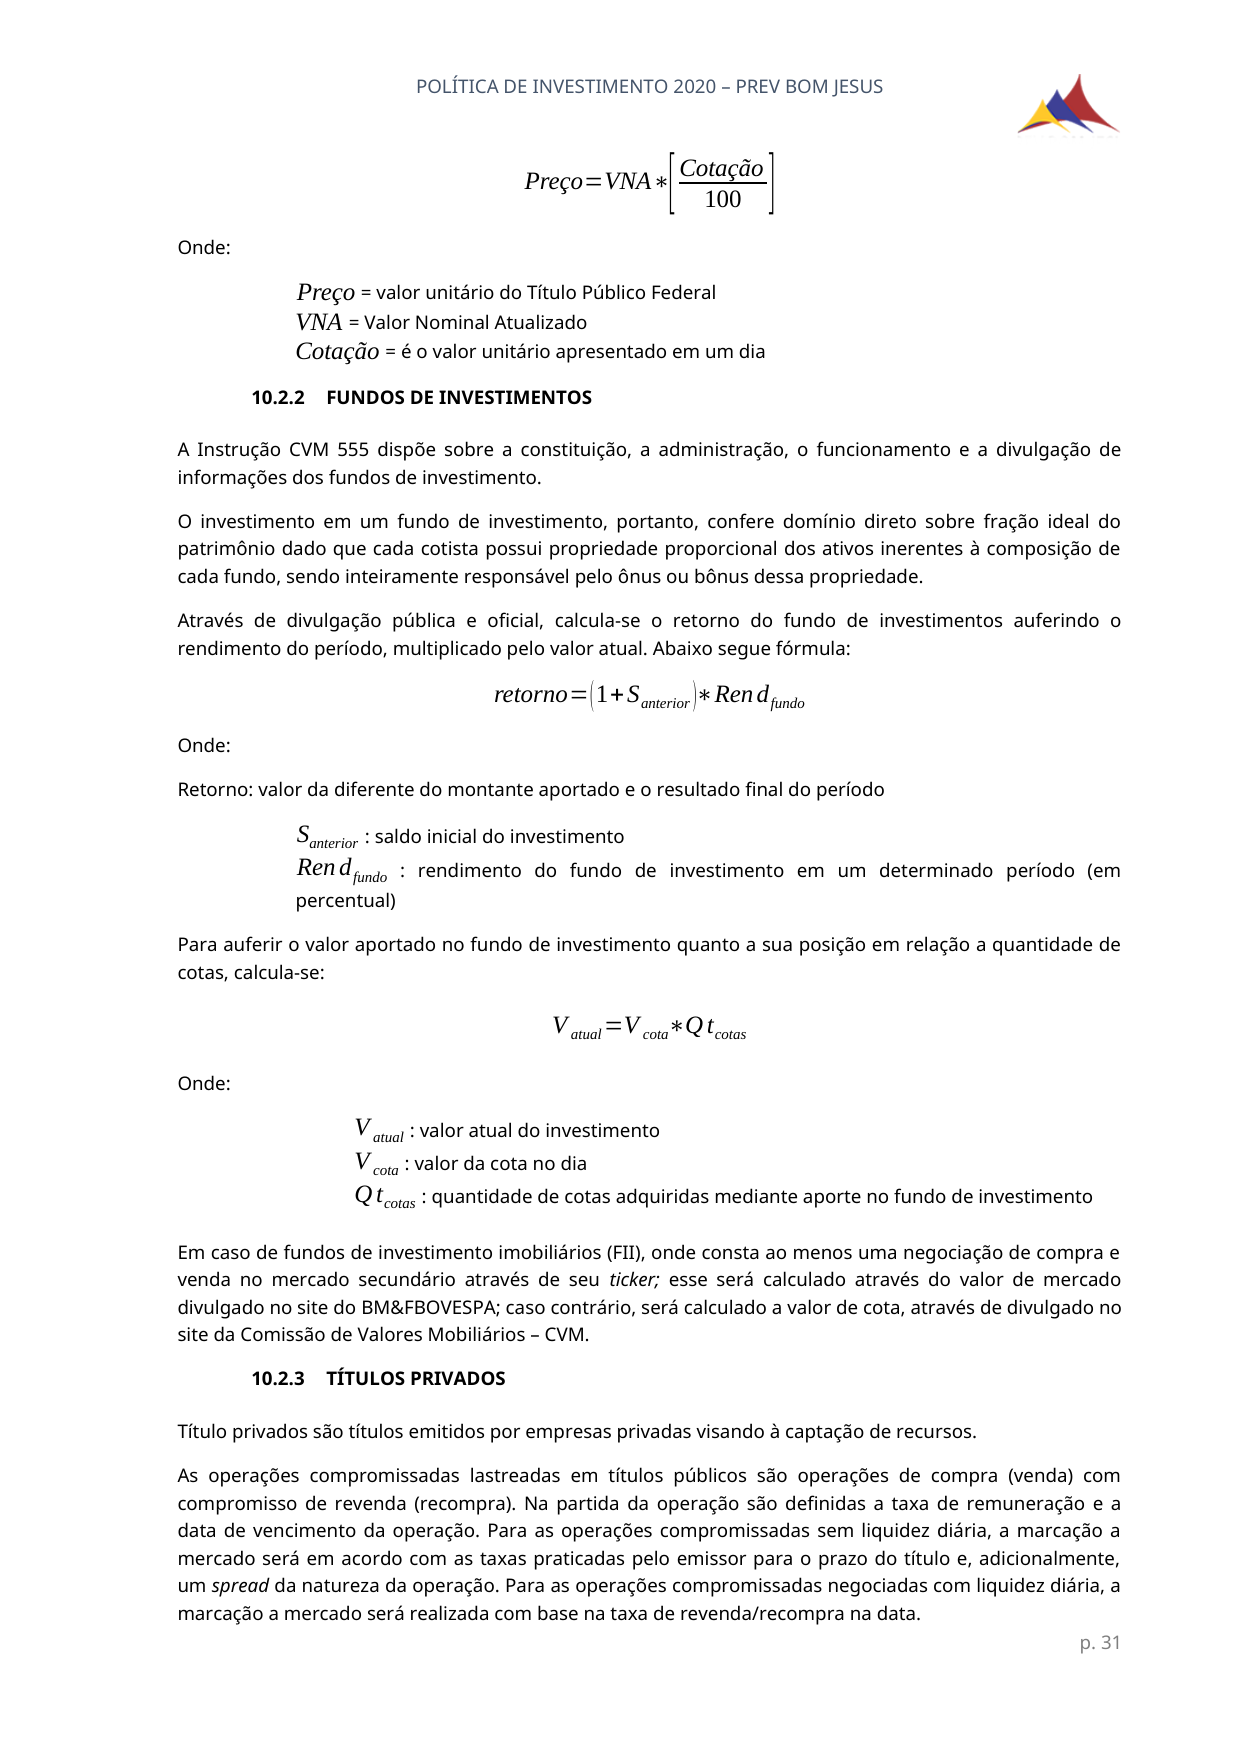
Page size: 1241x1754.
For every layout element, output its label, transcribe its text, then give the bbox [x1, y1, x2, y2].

text : rendimento do fundo de investimento em um determinado período (em percentual) [295, 854, 1122, 913]
text = valor unitário do Título Público Federal [295, 278, 1122, 306]
text Em caso de fundos de investimento imobiliários (FII), onde consta ao menos uma negociação de compra e venda no mercado secundário através de seu ticker; esse será calculado através do valor de mercado divulgado no site do BM&FBOVESPA; caso contrário, será calculado a valor de cota, através de divulgado no site da Comissão de Valores Mobiliários – CVM. [177, 1239, 1122, 1347]
text Onde: [177, 234, 1122, 260]
text A Instrução CVM 555 dispõe sobre a constituição, a administração, o funcionamento e a divulgação de informações dos fundos de investimento. [177, 436, 1122, 489]
text : quantidade de cotas adquiridas mediante aporte no fundo de investimento [354, 1181, 1122, 1212]
text Através de divulgação pública e oficial, calcula-se o retorno do fundo de investimentos auferindo o rendimento do período, multiplicado pelo valor atual. Abaixo segue fórmula: [177, 607, 1122, 660]
text Título privados são títulos emitidos por empresas privadas visando à captação de recursos. [177, 1418, 1122, 1444]
subtitle FUNDOS DE INVESTIMENTOS [251, 384, 1122, 409]
subtitle TÍTULOS PRIVADOS [251, 1366, 1122, 1391]
text : valor atual do investimento [354, 1114, 1122, 1145]
picture [1017, 74, 1121, 177]
text Retorno: valor da diferente do montante aportado e o resultado final do período [177, 776, 1122, 802]
text As operações compromissadas lastreadas em títulos públicos são operações de compra (venda) com compromisso de revenda (recompra). Na partida da operação são definidas a taxa de remuneração e a data de vencimento da operação. Para as operações compromissadas sem liquidez diária, a marcação a mercado será em acordo com as taxas praticadas pelo emissor para o prazo do título e, adicionalmente, um spread da natureza da operação. Para as operações compromissadas negociadas com liquidez diária, a marcação a mercado será realizada com base na taxa de revenda/recompra na data. [177, 1462, 1122, 1625]
text O investimento em um fundo de investimento, portanto, confere domínio direto sobre fração ideal do patrimônio dado que cada cotista possui propriedade proporcional dos ativos inerentes à composição de cada fundo, sendo inteiramente responsável pelo ônus ou bônus dessa propriedade. [177, 508, 1122, 589]
text Para auferir o valor aportado no fundo de investimento quanto a sua posição em relação a quantidade de cotas, calcula-se: [177, 931, 1122, 984]
text : saldo inicial do investimento [295, 821, 1122, 852]
text Onde: [177, 732, 1122, 758]
text = é o valor unitário apresentado em um dia [295, 338, 1122, 365]
text Onde: [177, 1070, 1122, 1095]
text : valor da cota no dia [354, 1147, 1122, 1179]
text = Valor Nominal Atualizado [295, 308, 1122, 336]
